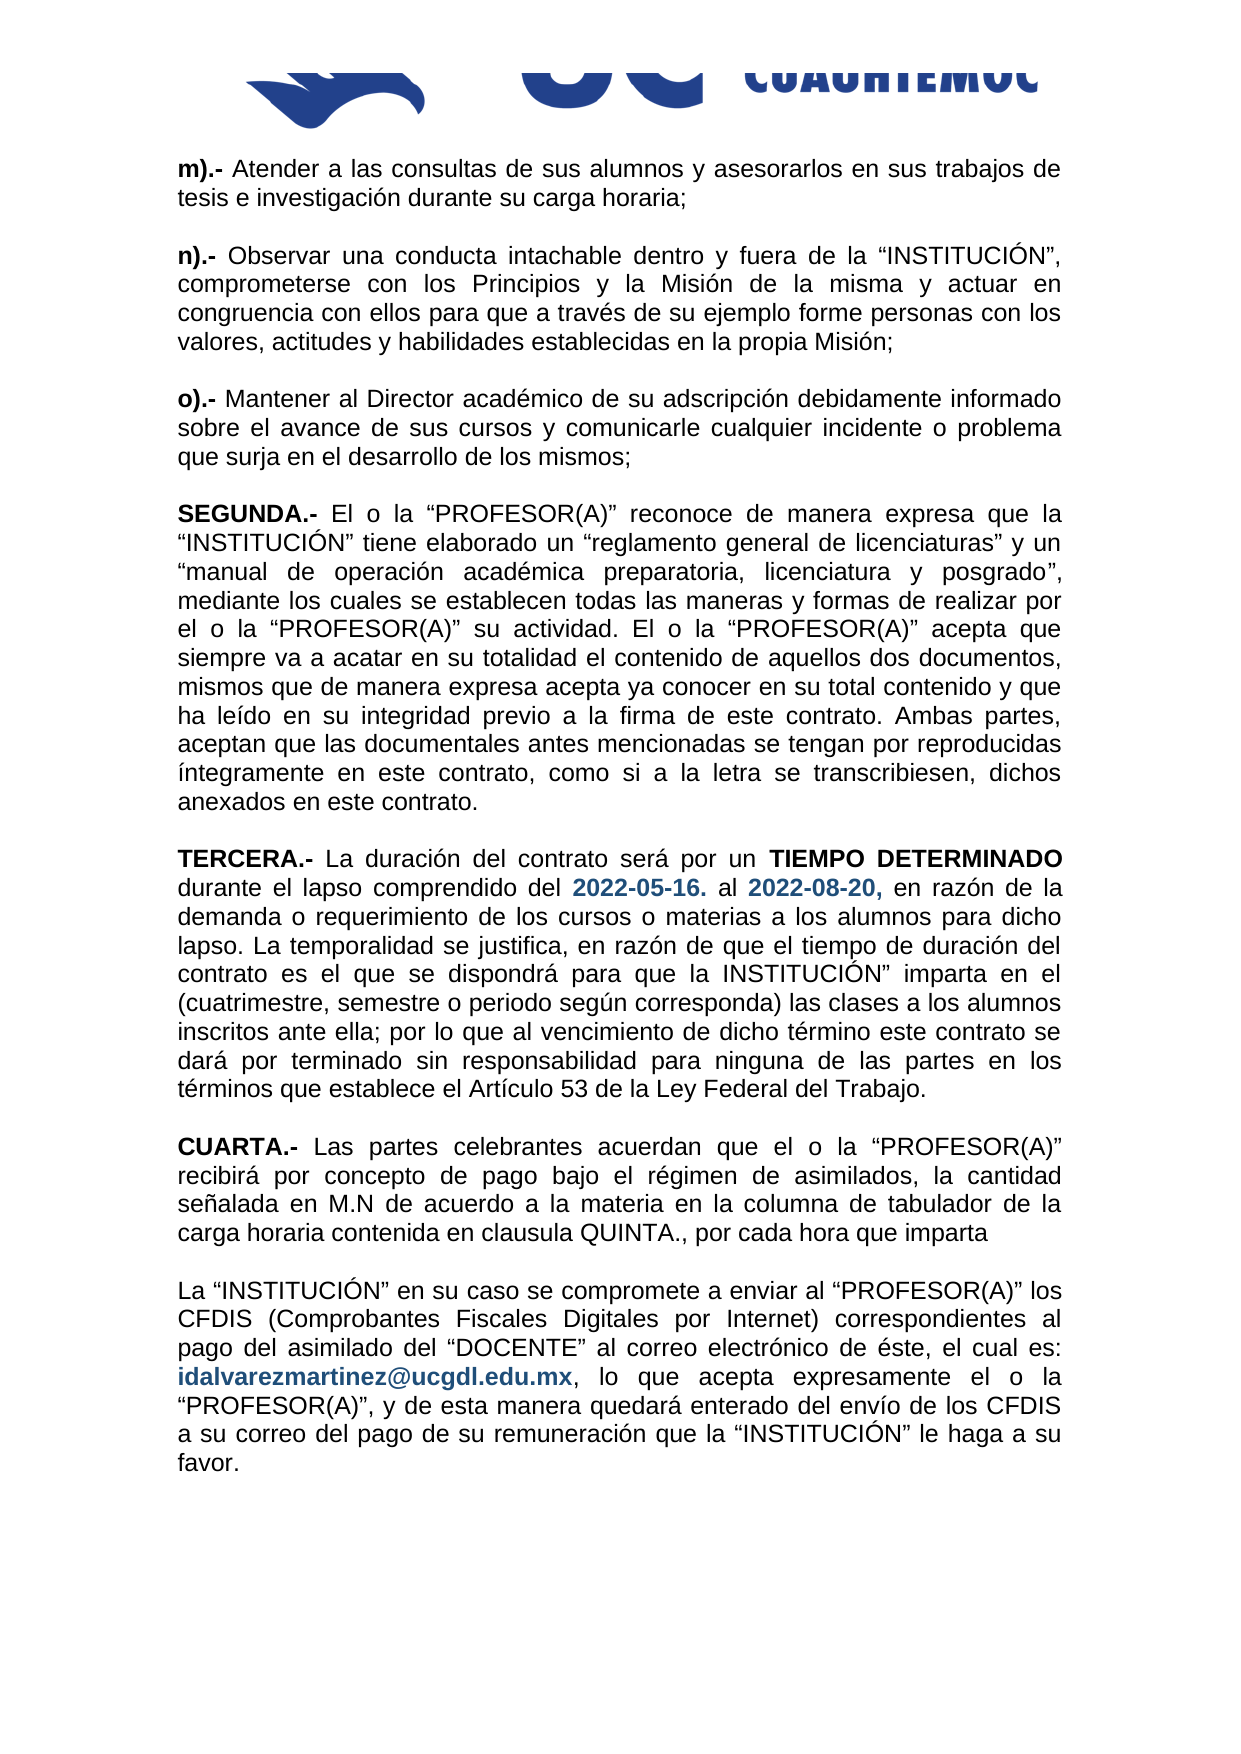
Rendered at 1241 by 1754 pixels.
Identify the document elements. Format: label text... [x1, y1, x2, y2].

picture [177, 73, 1063, 139]
text o).- Mantener al Director académico de su adscripción debidamente informado sobre el avance de sus cursos y comunicarle cualquier incidente o problema que surja en el desarrollo de los mismos; [177, 384, 1063, 471]
text CUARTA.- Las partes celebrantes acuerdan que el o la “PROFESOR(A)” recibirá por concepto de pago bajo el régimen de asimilados, la cantidad señalada en M.N de acuerdo a la materia en la columna de tabulador de la carga horaria contenida en clausula QUINTA., por cada hora que imparta [177, 1132, 1063, 1247]
text SEGUNDA.- El o la “PROFESOR(A)” reconoce de manera expresa que la “INSTITUCIÓN” tiene elaborado un “reglamento general de licenciaturas” y un “manual de operación académica preparatoria, licenciatura y posgrado”, mediante los cuales se establecen todas las maneras y formas de realizar por el o la “PROFESOR(A)” su actividad. El o la “PROFESOR(A)” acepta que siempre va a acatar en su totalidad el contenido de aquellos dos documentos, mismos que de manera expresa acepta ya conocer en su total contenido y que ha leído en su integridad previo a la firma de este contrato. Ambas partes, aceptan que las documentales antes mencionadas se tengan por reproducidas íntegramente en este contrato, como si a la letra se transcribiesen, dichos anexados en este contrato. [177, 499, 1063, 816]
text m).- Atender a las consultas de sus alumnos y asesorarlos en sus trabajos de tesis e investigación durante su carga horaria; [177, 154, 1063, 212]
text n).- Observar una conducta intachable dentro y fuera de la “INSTITUCIÓN”, comprometerse con los Principios y la Misión de la misma y actuar en congruencia con ellos para que a través de su ejemplo forme personas con los valores, actitudes y habilidades establecidas en la propia Misión; [177, 241, 1063, 356]
text TERCERA.- La duración del contrato será por un TIEMPO DETERMINADO durante el lapso comprendido del 2022-05-16. al 2022-08-20, en razón de la demanda o requerimiento de los cursos o materias a los alumnos para dicho lapso. La temporalidad se justifica, en razón de que el tiempo de duración del contrato es el que se dispondrá para que la INSTITUCIÓN” imparta en el (cuatrimestre, semestre o periodo según corresponda) las clases a los alumnos inscritos ante ella; por lo que al vencimiento de dicho término este contrato se dará por terminado sin responsabilidad para ninguna de las partes en los términos que establece el Artículo 53 de la Ley Federal del Trabajo. [177, 844, 1063, 1103]
text La “INSTITUCIÓN” en su caso se compromete a enviar al “PROFESOR(A)” los CFDIS (Comprobantes Fiscales Digitales por Internet) correspondientes al pago del asimilado del “DOCENTE” al correo electrónico de éste, el cual es: idalvarezmartinez@ucgdl.edu.mx, lo que acepta expresamente el o la “PROFESOR(A)”, y de esta manera quedará enterado del envío de los CFDIS a su correo del pago de su remuneración que la “INSTITUCIÓN” le haga a su favor. [177, 1276, 1063, 1477]
